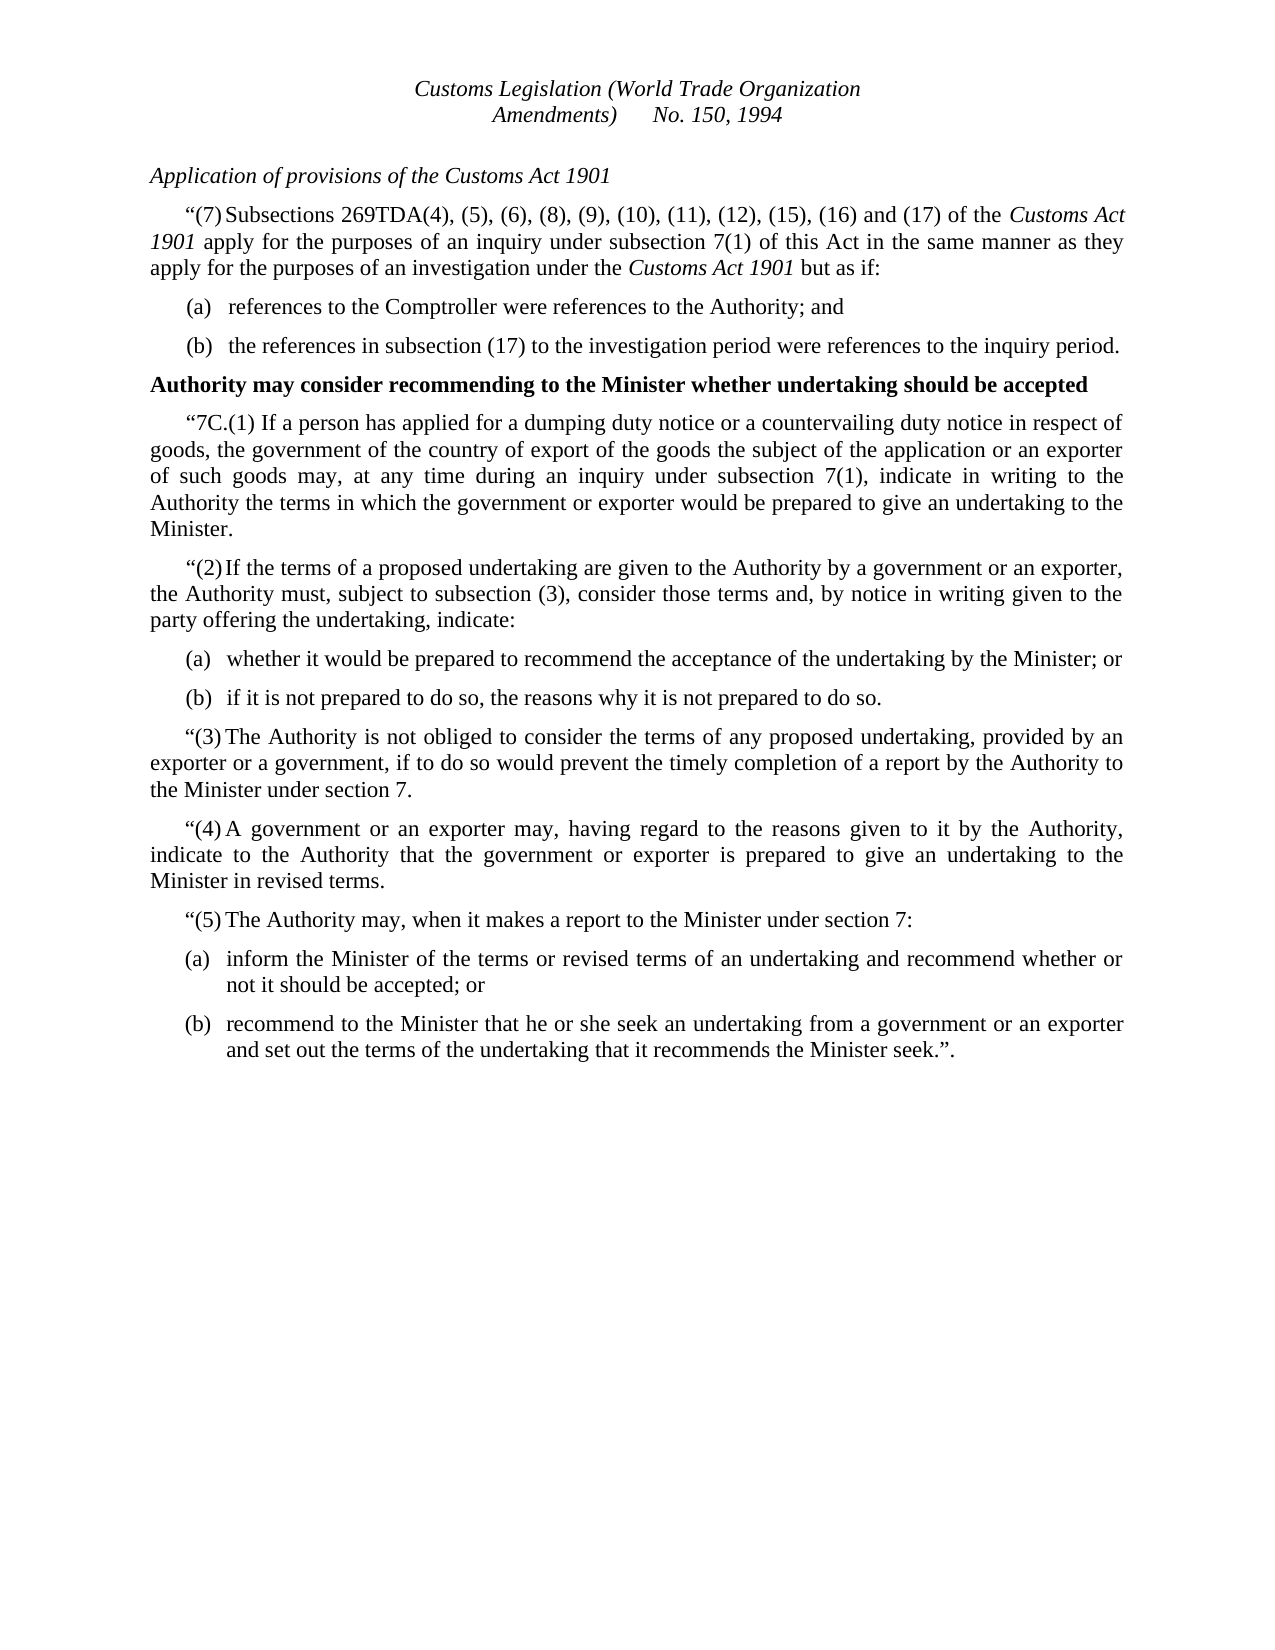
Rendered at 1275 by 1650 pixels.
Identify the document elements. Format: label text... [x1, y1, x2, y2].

text (a) references to the Comptroller were references to the Authority; and [186, 293, 1125, 319]
text (a) inform the Minister of the terms or revised terms of an undertaking and recommend whether or not it should be accepted; or [184, 945, 1125, 998]
text “(2) If the terms of a proposed undertaking are given to the Authority by a government or an exporter, the Authority must, subject to subsection (3), consider those terms and, by notice in writing given to the party offering the undertaking, indicate: [150, 554, 1125, 633]
text (b) recommend to the Minister that he or she seek an undertaking from a government or an exporter and set out the terms of the undertaking that it recommends the Minister seek.”. [184, 1010, 1125, 1063]
text “(5) The Authority may, when it makes a report to the Minister under section 7: [150, 906, 1125, 932]
text “(4) A government or an exporter may, having regard to the reasons given to it by the Authority, indicate to the Authority that the government or exporter is prepared to give an undertaking to the Minister in revised terms. [150, 814, 1125, 894]
text “(3) The Authority is not obliged to consider the terms of any proposed undertaking, provided by an exporter or a government, if to do so would prevent the timely completion of a report by the Authority to the Minister under section 7. [150, 723, 1125, 802]
text (b) the references in subsection (17) to the investigation period were references to the inquiry period. [186, 332, 1125, 358]
text Authority may consider recommending to the Minister whether undertaking should be accepted [150, 371, 1125, 397]
text “(7) Subsections 269TDA(4), (5), (6), (8), (9), (10), (11), (12), (15), (16) and (17) of the Customs Act 1901 apply for the purposes of an inquiry under subsection 7(1) of this Act in the same manner as they apply for the purposes of an investigation under the Customs Act 1901 but as if: [150, 201, 1125, 280]
text Application of provisions of the Customs Act 1901 [150, 162, 1125, 189]
text (b) if it is not prepared to do so, the reasons why it is not prepared to do so. [185, 684, 1125, 711]
text “7C.(1) If a person has applied for a dumping duty notice or a countervailing duty notice in respect of goods, the government of the country of export of the goods the subject of the application or an exporter of such goods may, at any time during an inquiry under subsection 7(1), indicate in writing to the Authority the terms in which the government or exporter would be prepared to give an undertaking to the Minister. [150, 409, 1125, 541]
text (a) whether it would be prepared to recommend the acceptance of the undertaking by the Minister; or [185, 645, 1125, 672]
